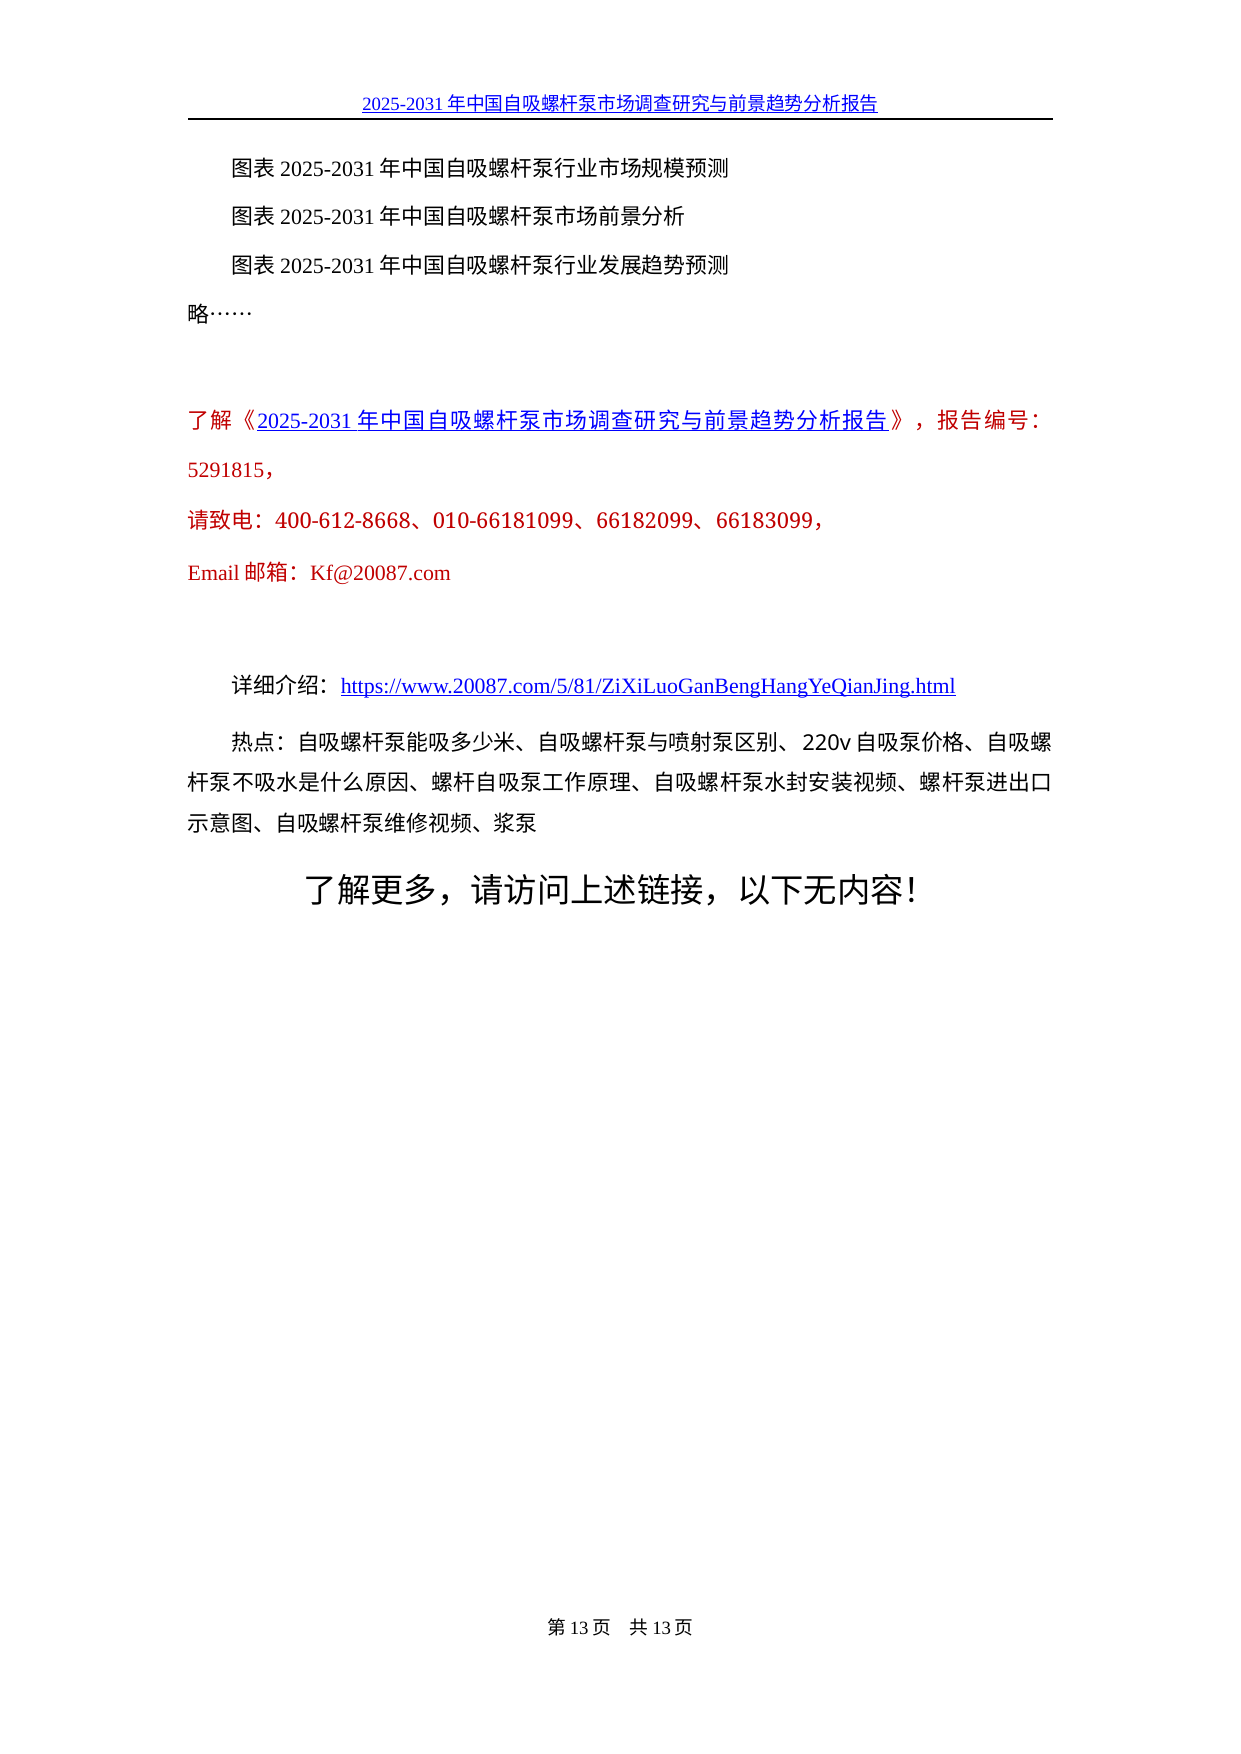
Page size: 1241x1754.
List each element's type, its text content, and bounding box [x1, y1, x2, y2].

text 了解《2025-2031年中国自吸螺杆泵市场调查研究与前景趋势分析报告》，报告编号：5291815， [187, 403, 1053, 484]
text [187, 150, 1053, 329]
text 热点：自吸螺杆泵能吸多少米、自吸螺杆泵与喷射泵区别、220v自吸泵价格、自吸螺杆泵不吸水是什么原因、螺杆自吸泵工作原理、自吸螺杆泵水封安装视频、螺杆泵进出口示意图、自吸螺杆泵维修视频、浆泵 [187, 724, 1053, 838]
text 详细介绍：https://www.20087.com/5/81/ZiXiLuoGanBengHangYeQianJing.html [187, 668, 1053, 700]
title 了解更多，请访问上述链接，以下无内容！ [187, 856, 1053, 921]
text 请致电：400-612-8668、010-66181099、66182099、66183099， [187, 503, 1053, 536]
text Email邮箱：Kf@20087.com [187, 555, 1053, 587]
